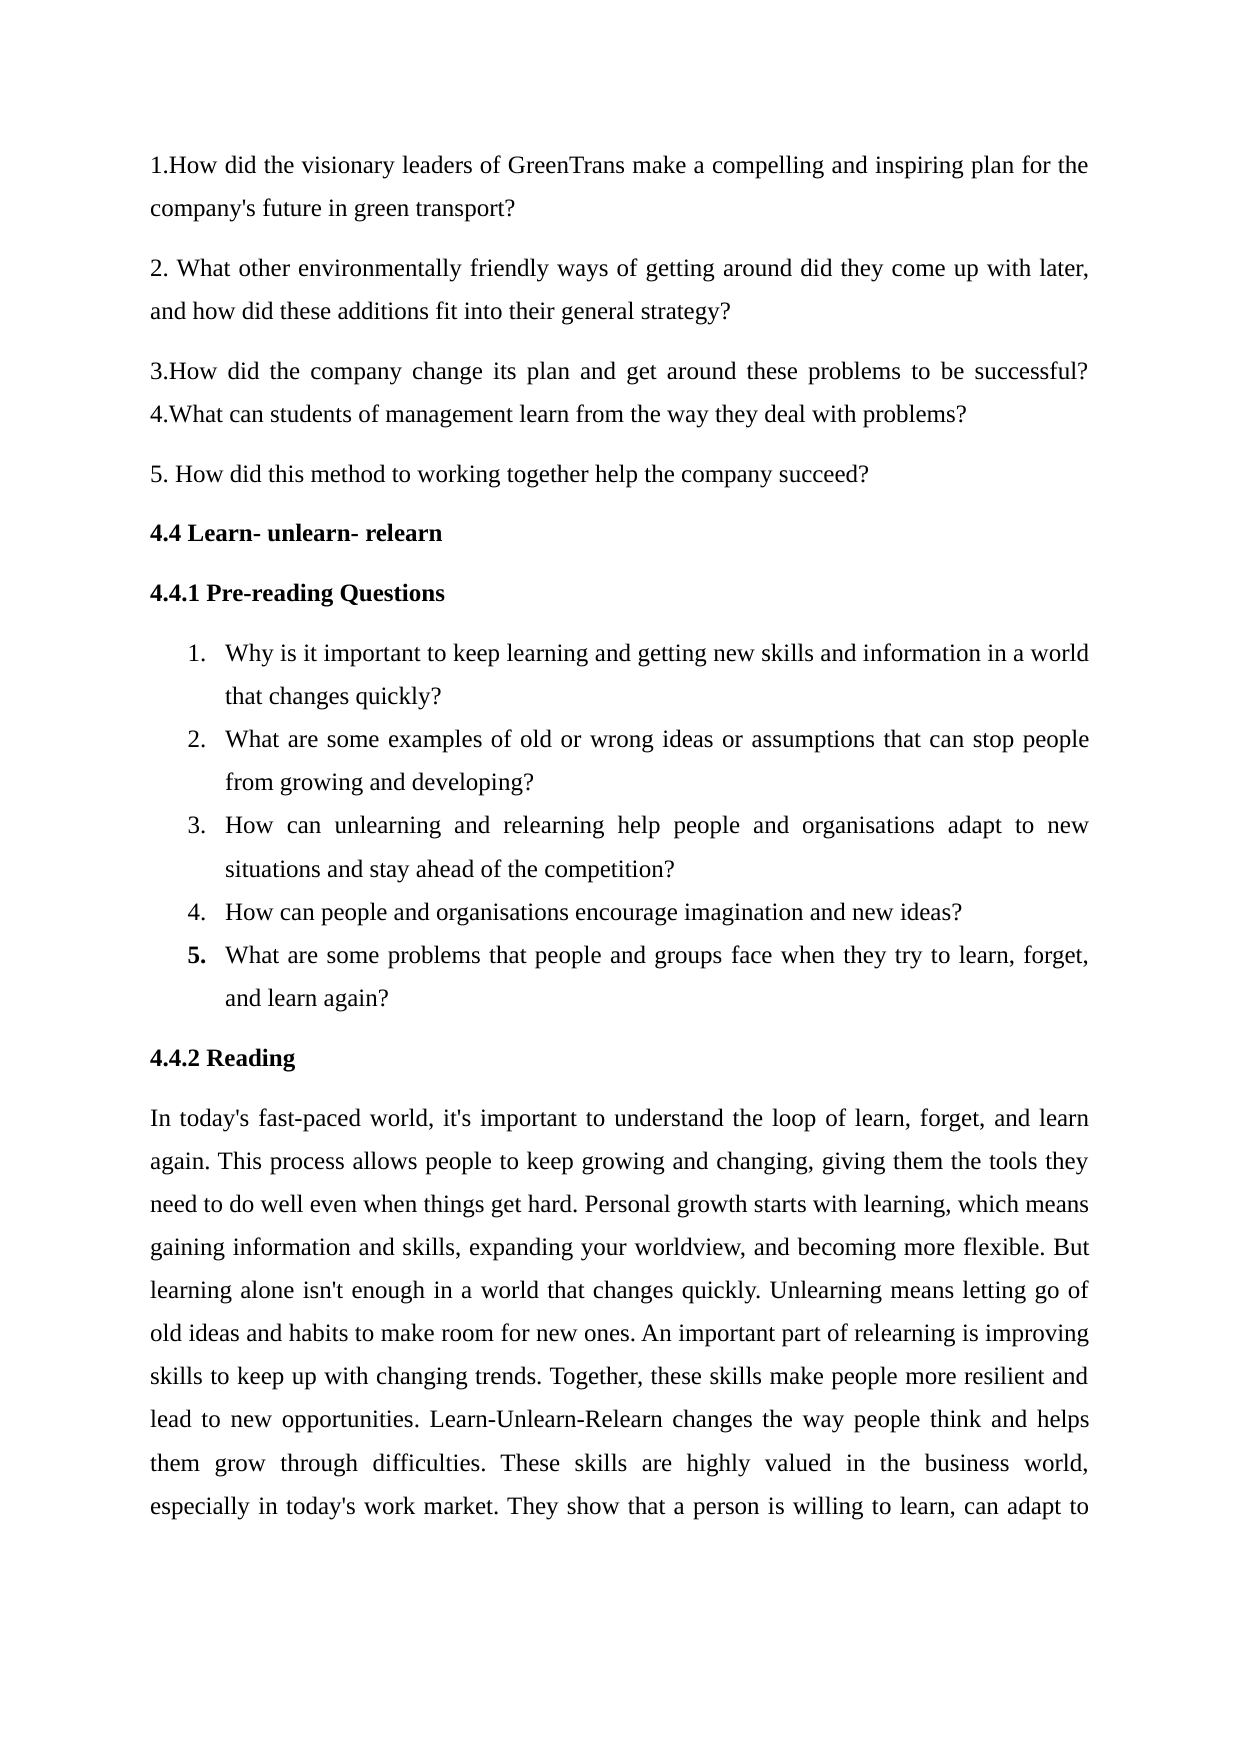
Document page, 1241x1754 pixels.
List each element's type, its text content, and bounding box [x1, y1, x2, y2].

text 3.How did the company change its plan and get around these problems to be successful? 4.What can students of management learn from the way they deal with problems? [150, 356, 1090, 428]
text 5. How did this method to working together help the company succeed? [150, 459, 1090, 487]
text 1.How did the visionary leaders of GreenTrans make a compelling and inspiring plan for the company's future in green transport? [150, 150, 1090, 222]
text 4.4 Learn- unlearn- relearn [150, 518, 1090, 547]
text 4.4.2 Reading [150, 1043, 1090, 1072]
list What are some problems that people and groups face when they try to learn, forget, and learn again? [187, 940, 1090, 1012]
text 2. What other environmentally friendly ways of getting around did they come up with later, and how did these additions fit into their general strategy? [150, 253, 1090, 325]
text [150, 1103, 1090, 1519]
list How can unlearning and relearning help people and organisations adapt to new situations and stay ahead of the competition? [187, 811, 1090, 882]
text 4.4.1 Pre-reading Questions [150, 578, 1090, 607]
list What are some examples of old or wrong ideas or assumptions that can stop people from growing and developing? [187, 724, 1090, 796]
list Why is it important to keep learning and getting new skills and information in a world that changes quickly? [187, 638, 1090, 710]
list How can people and organisations encourage imagination and new ideas? [187, 897, 1090, 926]
